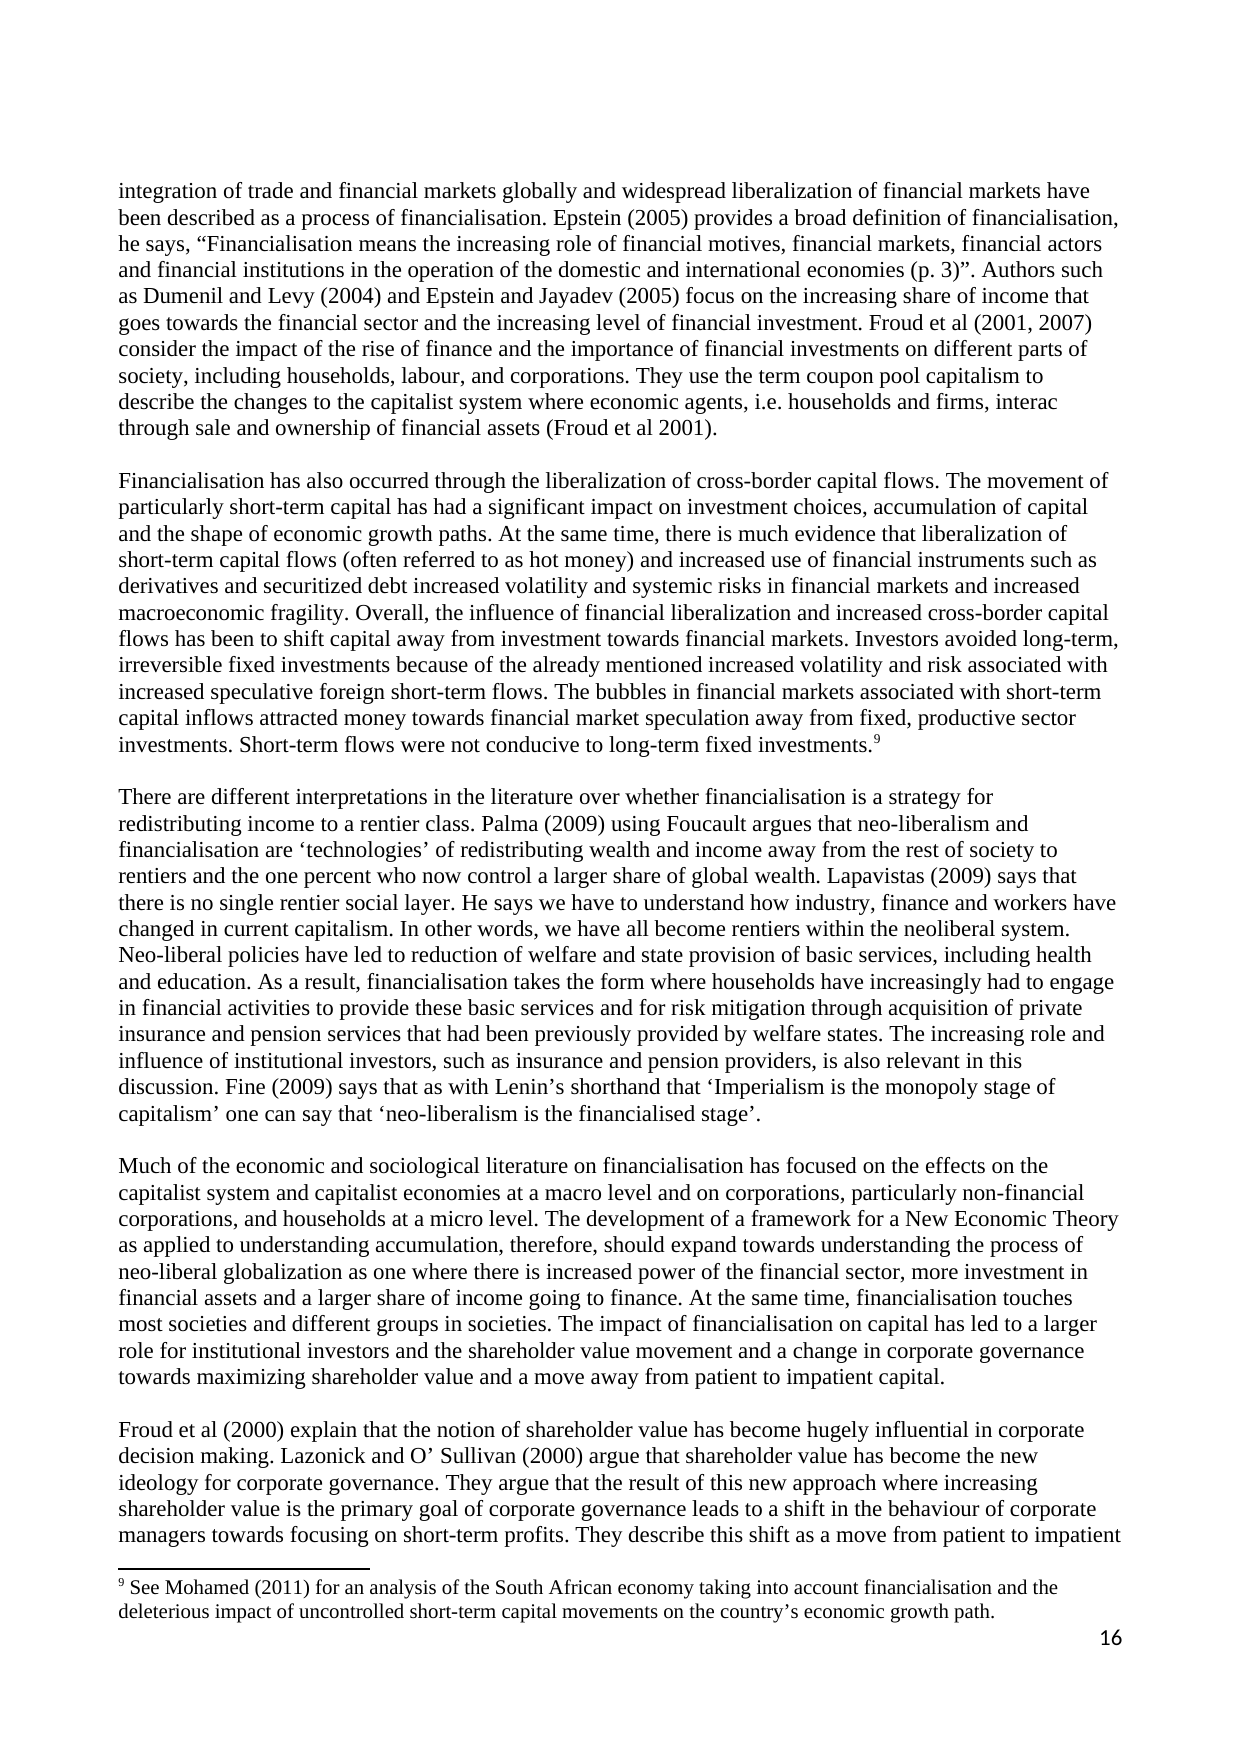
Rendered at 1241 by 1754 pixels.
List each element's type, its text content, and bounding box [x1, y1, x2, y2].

text Financialisation has also occurred through the liberalization of cross-border capital flows. The movement of particularly short-term capital has had a significant impact on investment choices, accumulation of capital and the shape of economic growth paths. At the same time, there is much evidence that liberalization of short-term capital flows (often referred to as hot money) and increased use of financial instruments such as derivatives and securitized debt increased volatility and systemic risks in financial markets and increased macroeconomic fragility. Overall, the influence of financial liberalization and increased cross-border capital flows has been to shift capital away from investment towards financial markets. Investors avoided long-term, irreversible fixed investments because of the already mentioned increased volatility and risk associated with increased speculative foreign short-term flows. The bubbles in financial markets associated with short-term capital inflows attracted money towards financial market speculation away from fixed, productive sector investments. Short-term flows were not conducive to long-term fixed investments. [118, 467, 1122, 757]
text There are different interpretations in the literature over whether financialisation is a strategy for redistributing income to a rentier class. Palma (2009) using Foucault argues that neo-liberalism and financialisation are ‘technologies’ of redistributing wealth and income away from the rest of society to rentiers and the one percent who now control a larger share of global wealth. Lapavistas (2009) says that there is no single rentier social layer. He says we have to understand how industry, finance and workers have changed in current capitalism. In other words, we have all become rentiers within the neoliberal system. Neo-liberal policies have led to reduction of welfare and state provision of basic services, including health and education. As a result, financialisation takes the form where households have increasingly had to engage in financial activities to provide these basic services and for risk mitigation through acquisition of private insurance and pension services that had been previously provided by welfare states. The increasing role and influence of institutional investors, such as insurance and pension providers, is also relevant in this discussion. Fine (2009) says that as with Lenin’s shorthand that ‘Imperialism is the monopoly stage of capitalism’ one can say that ‘neo-liberalism is the financialised stage’. [118, 783, 1122, 1126]
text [118, 177, 1122, 441]
text Much of the economic and sociological literature on financialisation has focused on the effects on the capitalist system and capitalist economies at a macro level and on corporations, particularly non-financial corporations, and households at a micro level. The development of a framework for a New Economic Theory as applied to understanding accumulation, therefore, should expand towards understanding the process of neo-liberal globalization as one where there is increased power of the financial sector, more investment in financial assets and a larger share of income going to finance. At the same time, financialisation touches most societies and different groups in societies. The impact of financialisation on capital has led to a larger role for institutional investors and the shareholder value movement and a change in corporate governance towards maximizing shareholder value and a move away from patient to impatient capital. [118, 1152, 1122, 1389]
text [118, 1416, 1122, 1548]
